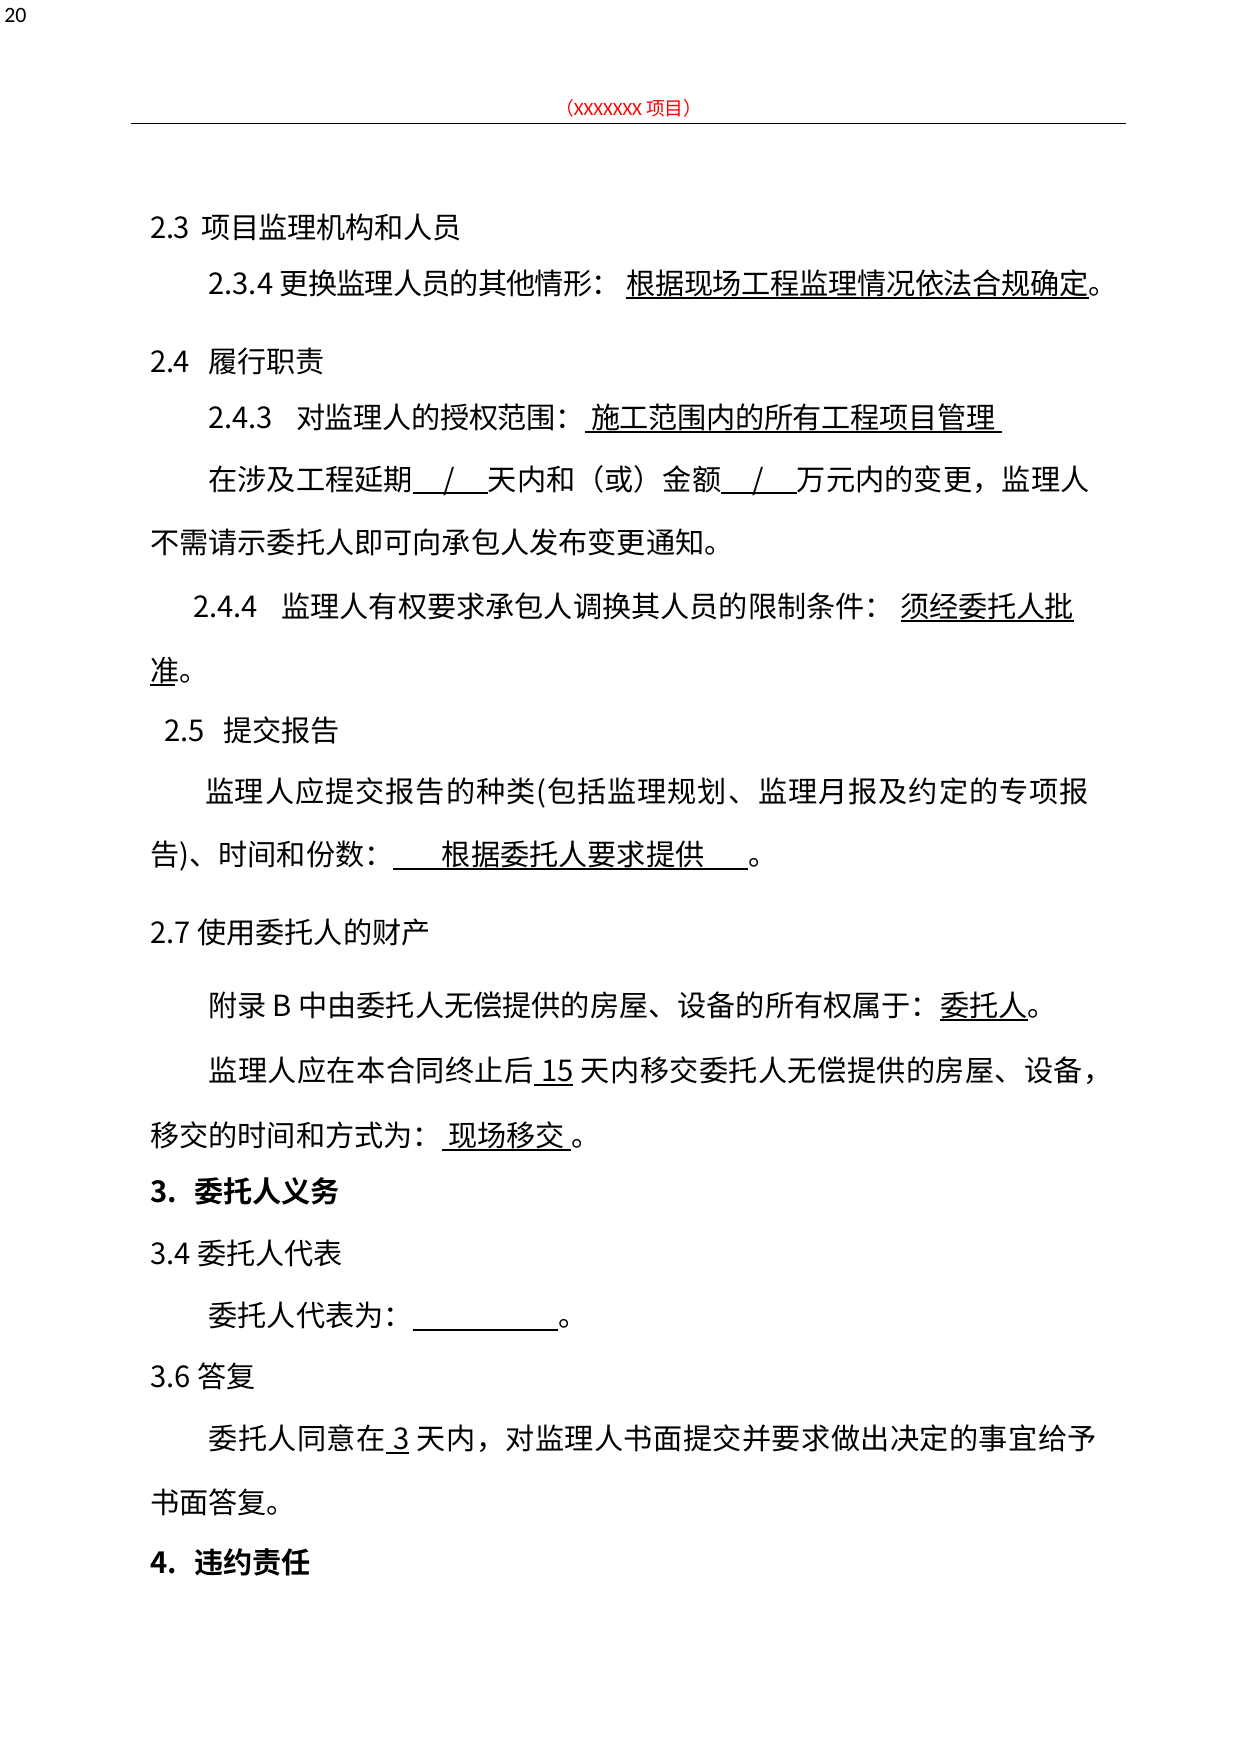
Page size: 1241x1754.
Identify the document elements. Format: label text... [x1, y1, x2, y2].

subtitle 违约责任 [150, 1543, 1117, 1581]
list 提交报告 [164, 712, 1117, 749]
text 3.6 答复 [150, 1354, 1117, 1396]
list 项目监理机构和人员 [150, 204, 1117, 247]
text 附录B 中由委托人无偿提供的房屋、设备的所有权属于：委托人。 [208, 983, 1117, 1025]
text 监理人应提交报告的种类(包括监理规划、监理月报及约定的专项报告)、时间和份数： 根据委托人要求提供 。 [150, 768, 1090, 874]
list 监理人有权要求承包人调换其人员的限制条件： 须经委托人批准。 [150, 584, 1090, 690]
text 3.4 委托人代表 [150, 1231, 1117, 1273]
text 委托人同意在 3 天内，对监理人书面提交并要求做出决定的事宜给予书面答复。 [150, 1416, 1098, 1522]
list 对监理人的授权范围： 施工范围内的所有工程项目管理 [208, 394, 1117, 437]
text 2.7 使用委托人的财产 [150, 909, 1117, 952]
text 2.3.4 更换监理人员的其他情形： 根据现场工程监理情况依法合规确定。 [150, 261, 1090, 303]
list 履行职责 [150, 338, 1117, 380]
text 监理人应在本合同终止后 15 天内移交委托人无偿提供的房屋、设备， 移交的时间和方式为： 现场移交 。 [150, 1025, 1113, 1154]
subtitle 委托人义务 [150, 1169, 1117, 1211]
text 委托人代表为： 。 [208, 1292, 1117, 1335]
text 在涉及工程延期 / 天内和（或）金额 / 万元内的变更，监理人不需请示委托人即可向承包人发布变更通知。 [150, 456, 1091, 562]
